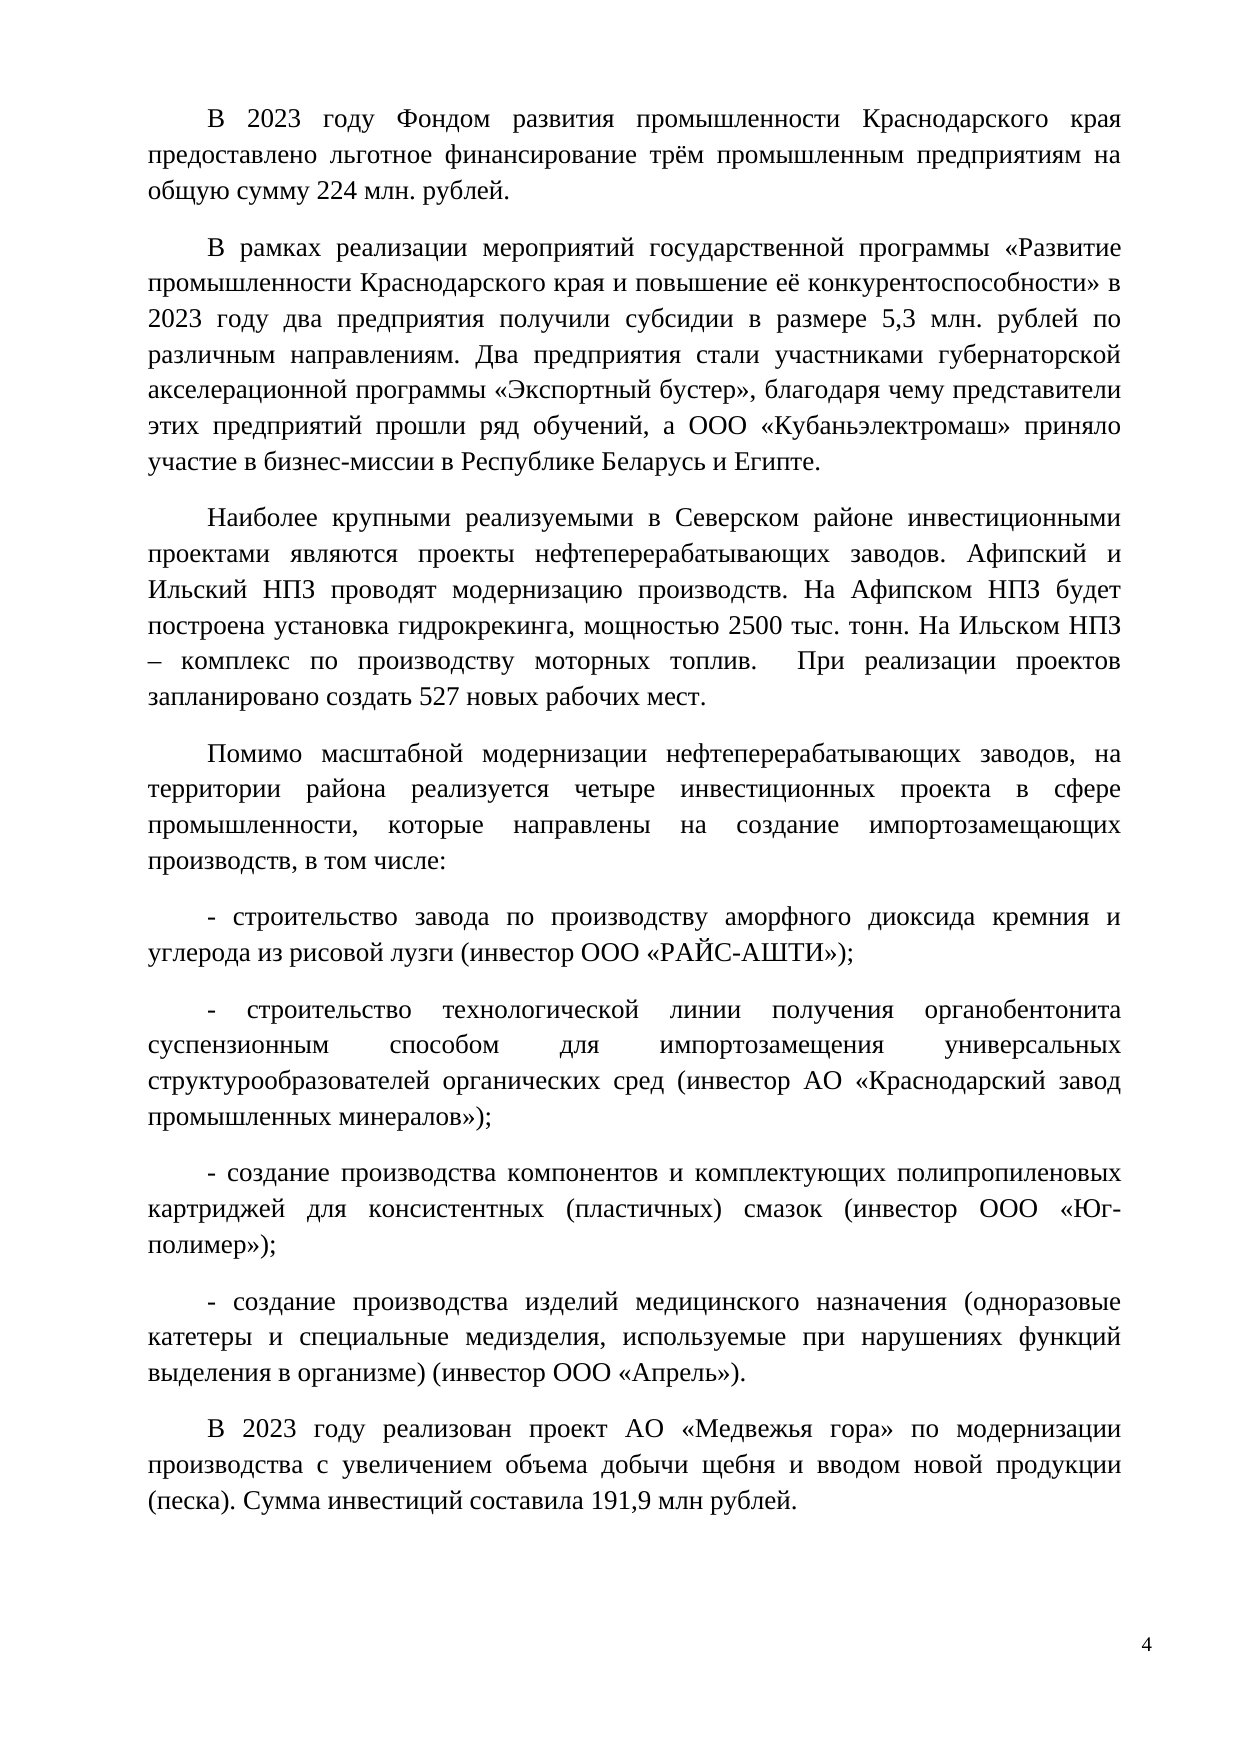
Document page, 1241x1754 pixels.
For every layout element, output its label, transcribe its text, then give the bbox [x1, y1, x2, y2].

text В 2023 году Фондом развития промышленности Краснодарского края предоставлено льготное финансирование трём промышленным предприятиям на общую сумму 224 млн. рублей. [148, 103, 1122, 205]
text - строительство завода по производству аморфного диоксида кремния и углерода из рисовой лузги (инвестор ООО «РАЙС-АШТИ»); [148, 901, 1122, 967]
text В 2023 году реализован проект АО «Медвежья гора» по модернизации производства с увеличением объема добычи щебня и вводом новой продукции (песка). Сумма инвестиций составила 191,9 млн рублей. [148, 1413, 1122, 1515]
text Помимо масштабной модернизации нефтеперерабатывающих заводов, на территории района реализуется четыре инвестиционных проекта в сфере промышленности, которые направлены на создание импортозамещающих производств, в том числе: [148, 737, 1122, 875]
text - создание производства изделий медицинского назначения (одноразовые катетеры и специальные медизделия, используемые при нарушениях функций выделения в организме) (инвестор ООО «Апрель»). [148, 1284, 1122, 1387]
text - строительство технологической линии получения органобентонита суспензионным способом для импортозамещения универсальных структурообразователей органических сред (инвестор АО «Краснодарский завод промышленных минералов»); [148, 993, 1122, 1131]
text Наиболее крупными реализуемыми в Северском районе инвестиционными проектами являются проекты нефтеперерабатывающих заводов. Афипский и Ильский НПЗ проводят модернизацию производств. На Афипском НПЗ будет построена установка гидрокрекинга, мощностью 2500 тыс. тонн. На Ильском НПЗ – комплекс по производству моторных топлив. При реализации проектов запланировано создать 527 новых рабочих мест. [148, 502, 1122, 711]
text В рамках реализации мероприятий государственной программы «Развитие промышленности Краснодарского края и повышение её конкурентоспособности» в 2023 году два предприятия получили субсидии в размере 5,3 млн. рублей по различным направлениям. Два предприятия стали участниками губернаторской акселерационной программы «Экспортный бустер», благодаря чему представители этих предприятий прошли ряд обучений, а ООО «Кубаньэлектромаш» приняло участие в бизнес-миссии в Республике Беларусь и Египте. [148, 231, 1122, 476]
text - создание производства компонентов и комплектующих полипропиленовых картриджей для консистентных (пластичных) смазок (инвестор ООО «Юг-полимер»); [148, 1157, 1122, 1259]
